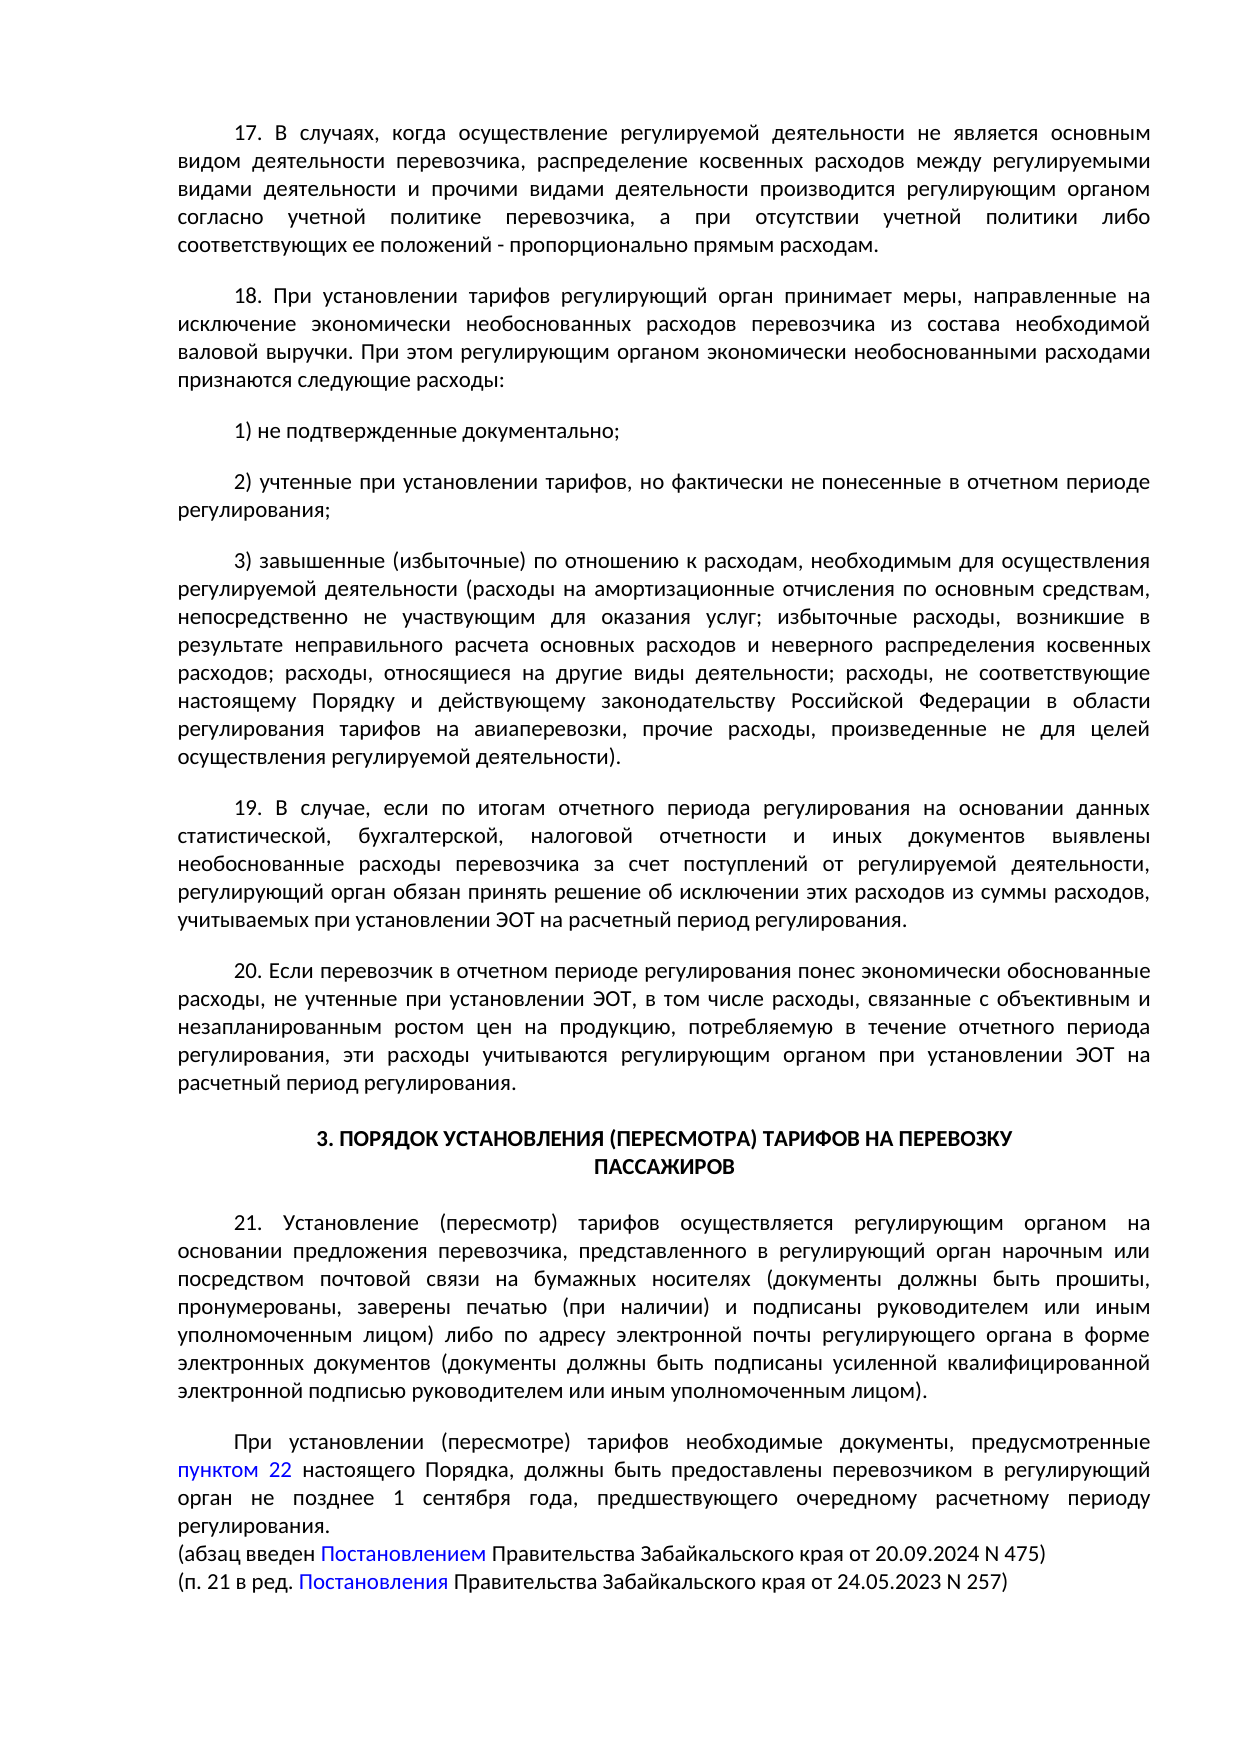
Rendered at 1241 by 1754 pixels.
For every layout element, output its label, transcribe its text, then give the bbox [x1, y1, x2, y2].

text (абзац введен Постановлением Правительства Забайкальского края от 20.09.2024 N 475) [177, 1539, 1152, 1567]
text 3) завышенные (избыточные) по отношению к расходам, необходимым для осуществления регулируемой деятельности (расходы на амортизационные отчисления по основным средствам, непосредственно не участвующим для оказания услуг; избыточные расходы, возникшие в результате неправильного расчета основных расходов и неверного распределения косвенных расходов; расходы, относящиеся на другие виды деятельности; расходы, не соответствующие настоящему Порядку и действующему законодательству Российской Федерации в области регулирования тарифов на авиаперевозки, прочие расходы, произведенные не для целей осуществления регулируемой деятельности). [177, 546, 1152, 770]
text (п. 21 в ред. Постановления Правительства Забайкальского края от 24.05.2023 N 257) [177, 1567, 1152, 1596]
title 3. ПОРЯДОК УСТАНОВЛЕНИЯ (ПЕРЕСМОТРА) ТАРИФОВ НА ПЕРЕВОЗКУ [177, 1124, 1152, 1152]
text 18. При установлении тарифов регулирующий орган принимает меры, направленные на исключение экономически необоснованных расходов перевозчика из состава необходимой валовой выручки. При этом регулирующим органом экономически необоснованными расходами признаются следующие расходы: [177, 281, 1152, 393]
text При установлении (пересмотре) тарифов необходимые документы, предусмотренные пунктом 22 настоящего Порядка, должны быть предоставлены перевозчиком в регулирующий орган не позднее 1 сентября года, предшествующего очередному расчетному периоду регулирования. [177, 1427, 1152, 1539]
text 1) не подтвержденные документально; [177, 416, 1152, 444]
text 17. В случаях, когда осуществление регулируемой деятельности не является основным видом деятельности перевозчика, распределение косвенных расходов между регулируемыми видами деятельности и прочими видами деятельности производится регулирующим органом согласно учетной политике перевозчика, а при отсутствии учетной политики либо соответствующих ее положений - пропорционально прямым расходам. [177, 118, 1152, 258]
text 19. В случае, если по итогам отчетного периода регулирования на основании данных статистической, бухгалтерской, налоговой отчетности и иных документов выявлены необоснованные расходы перевозчика за счет поступлений от регулируемой деятельности, регулирующий орган обязан принять решение об исключении этих расходов из суммы расходов, учитываемых при установлении ЭОТ на расчетный период регулирования. [177, 793, 1152, 933]
text 20. Если перевозчик в отчетном периоде регулирования понес экономически обоснованные расходы, не учтенные при установлении ЭОТ, в том числе расходы, связанные с объективным и незапланированным ростом цен на продукцию, потребляемую в течение отчетного периода регулирования, эти расходы учитываются регулирующим органом при установлении ЭОТ на расчетный период регулирования. [177, 956, 1152, 1096]
text 21. Установление (пересмотр) тарифов осуществляется регулирующим органом на основании предложения перевозчика, представленного в регулирующий орган нарочным или посредством почтовой связи на бумажных носителях (документы должны быть прошиты, пронумерованы, заверены печатью (при наличии) и подписаны руководителем или иным уполномоченным лицом) либо по адресу электронной почты регулирующего органа в форме электронных документов (документы должны быть подписаны усиленной квалифицированной электронной подписью руководителем или иным уполномоченным лицом). [177, 1208, 1152, 1404]
title ПАССАЖИРОВ [177, 1152, 1152, 1180]
text 2) учтенные при установлении тарифов, но фактически не понесенные в отчетном периоде регулирования; [177, 467, 1152, 523]
